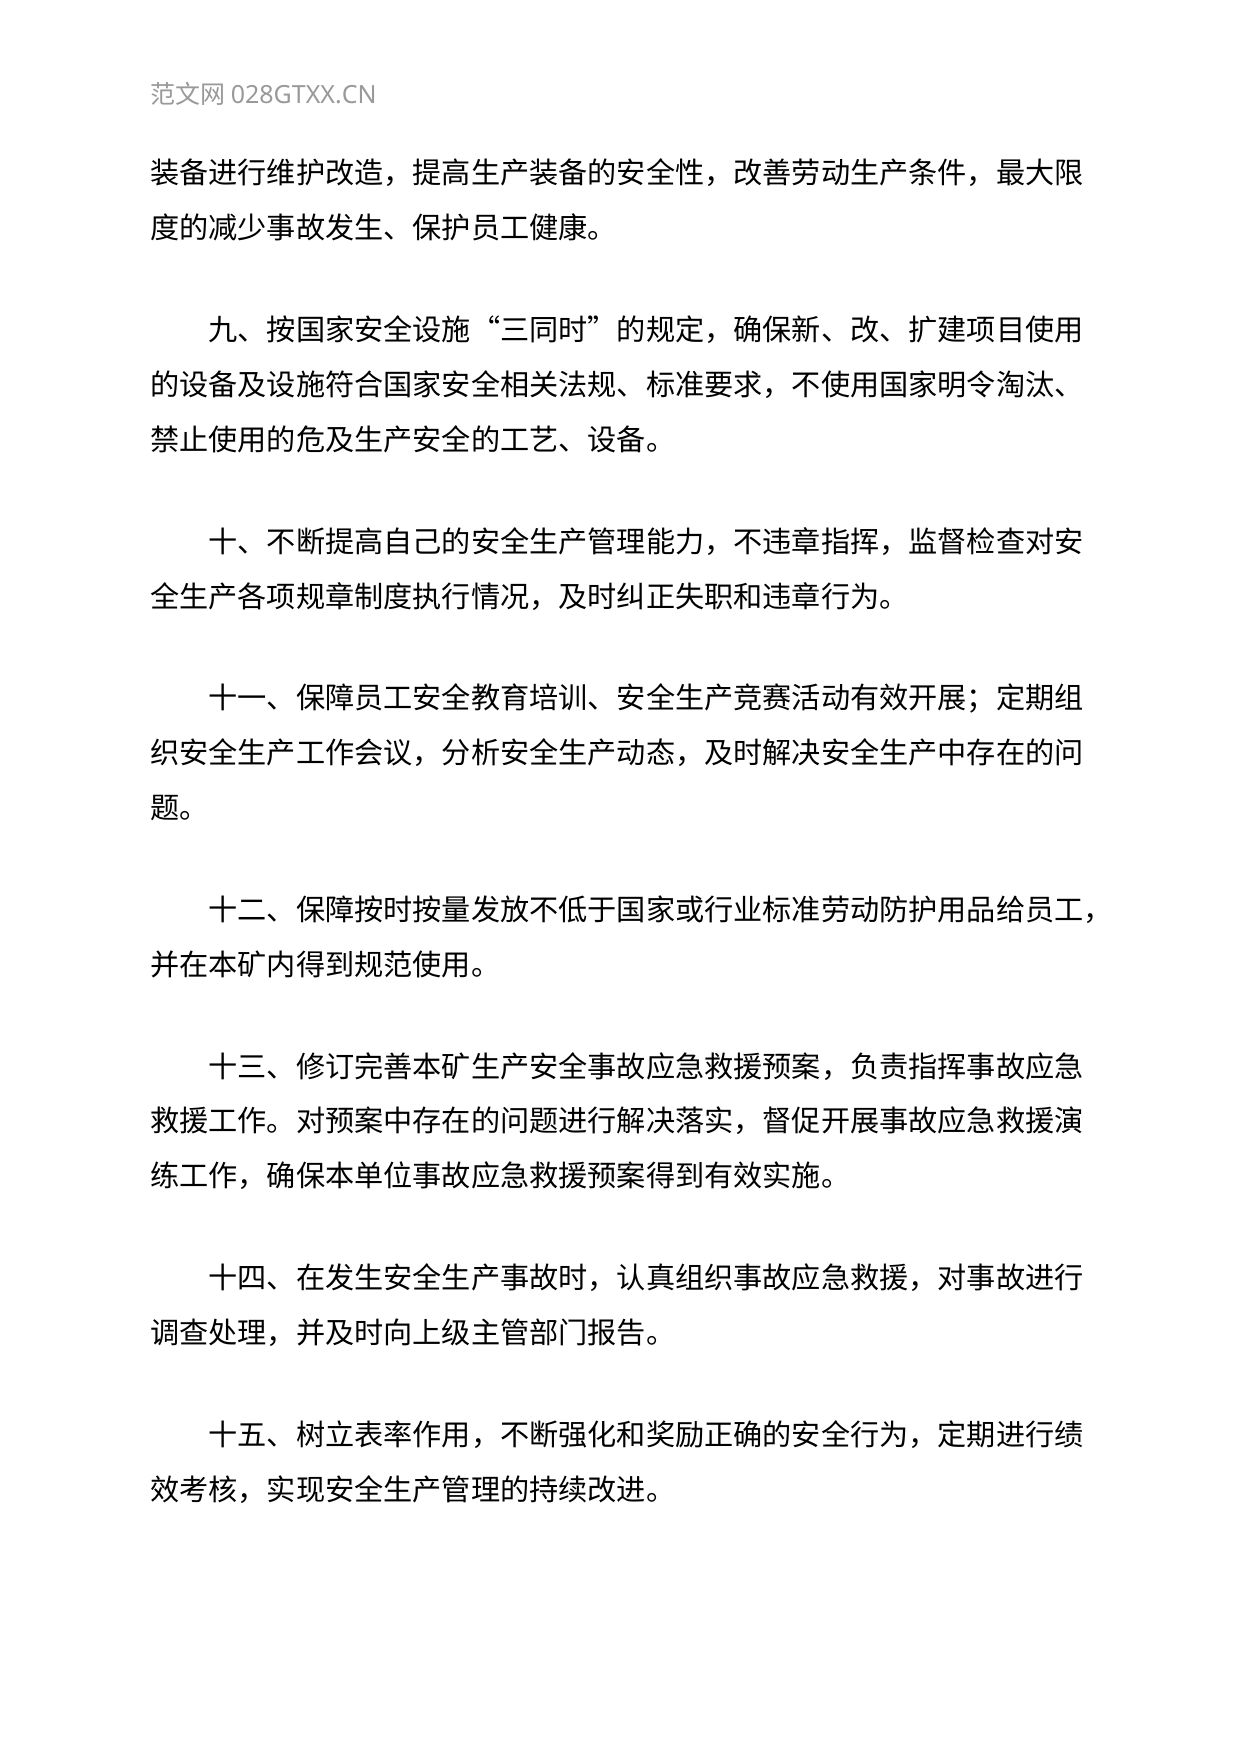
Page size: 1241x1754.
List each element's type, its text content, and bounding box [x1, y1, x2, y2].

text 十三、修订完善本矿生产安全事故应急救援预案，负责指挥事故应急救援工作。对预案中存在的问题进行解决落实，督促开展事故应急救援演练工作，确保本单位事故应急救援预案得到有效实施。 [150, 1043, 1090, 1195]
text 十二、保障按时按量发放不低于国家或行业标准劳动防护用品给员工，并在本矿内得到规范使用。 [150, 886, 1090, 984]
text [150, 150, 1090, 247]
text 十一、保障员工安全教育培训、安全生产竞赛活动有效开展；定期组织安全生产工作会议，分析安全生产动态，及时解决安全生产中存在的问题。 [150, 675, 1090, 827]
text 九、按国家安全设施“三同时”的规定，确保新、改、扩建项目使用的设备及设施符合国家安全相关法规、标准要求，不使用国家明令淘汰、禁止使用的危及生产安全的工艺、设备。 [150, 307, 1090, 459]
text 十四、在发生安全生产事故时，认真组织事故应急救援，对事故进行调查处理，并及时向上级主管部门报告。 [150, 1255, 1090, 1352]
text 十五、树立表率作用，不断强化和奖励正确的安全行为，定期进行绩效考核，实现安全生产管理的持续改进。 [150, 1411, 1090, 1508]
text 十、不断提高自己的安全生产管理能力，不违章指挥，监督检查对安全生产各项规章制度执行情况，及时纠正失职和违章行为。 [150, 518, 1090, 615]
